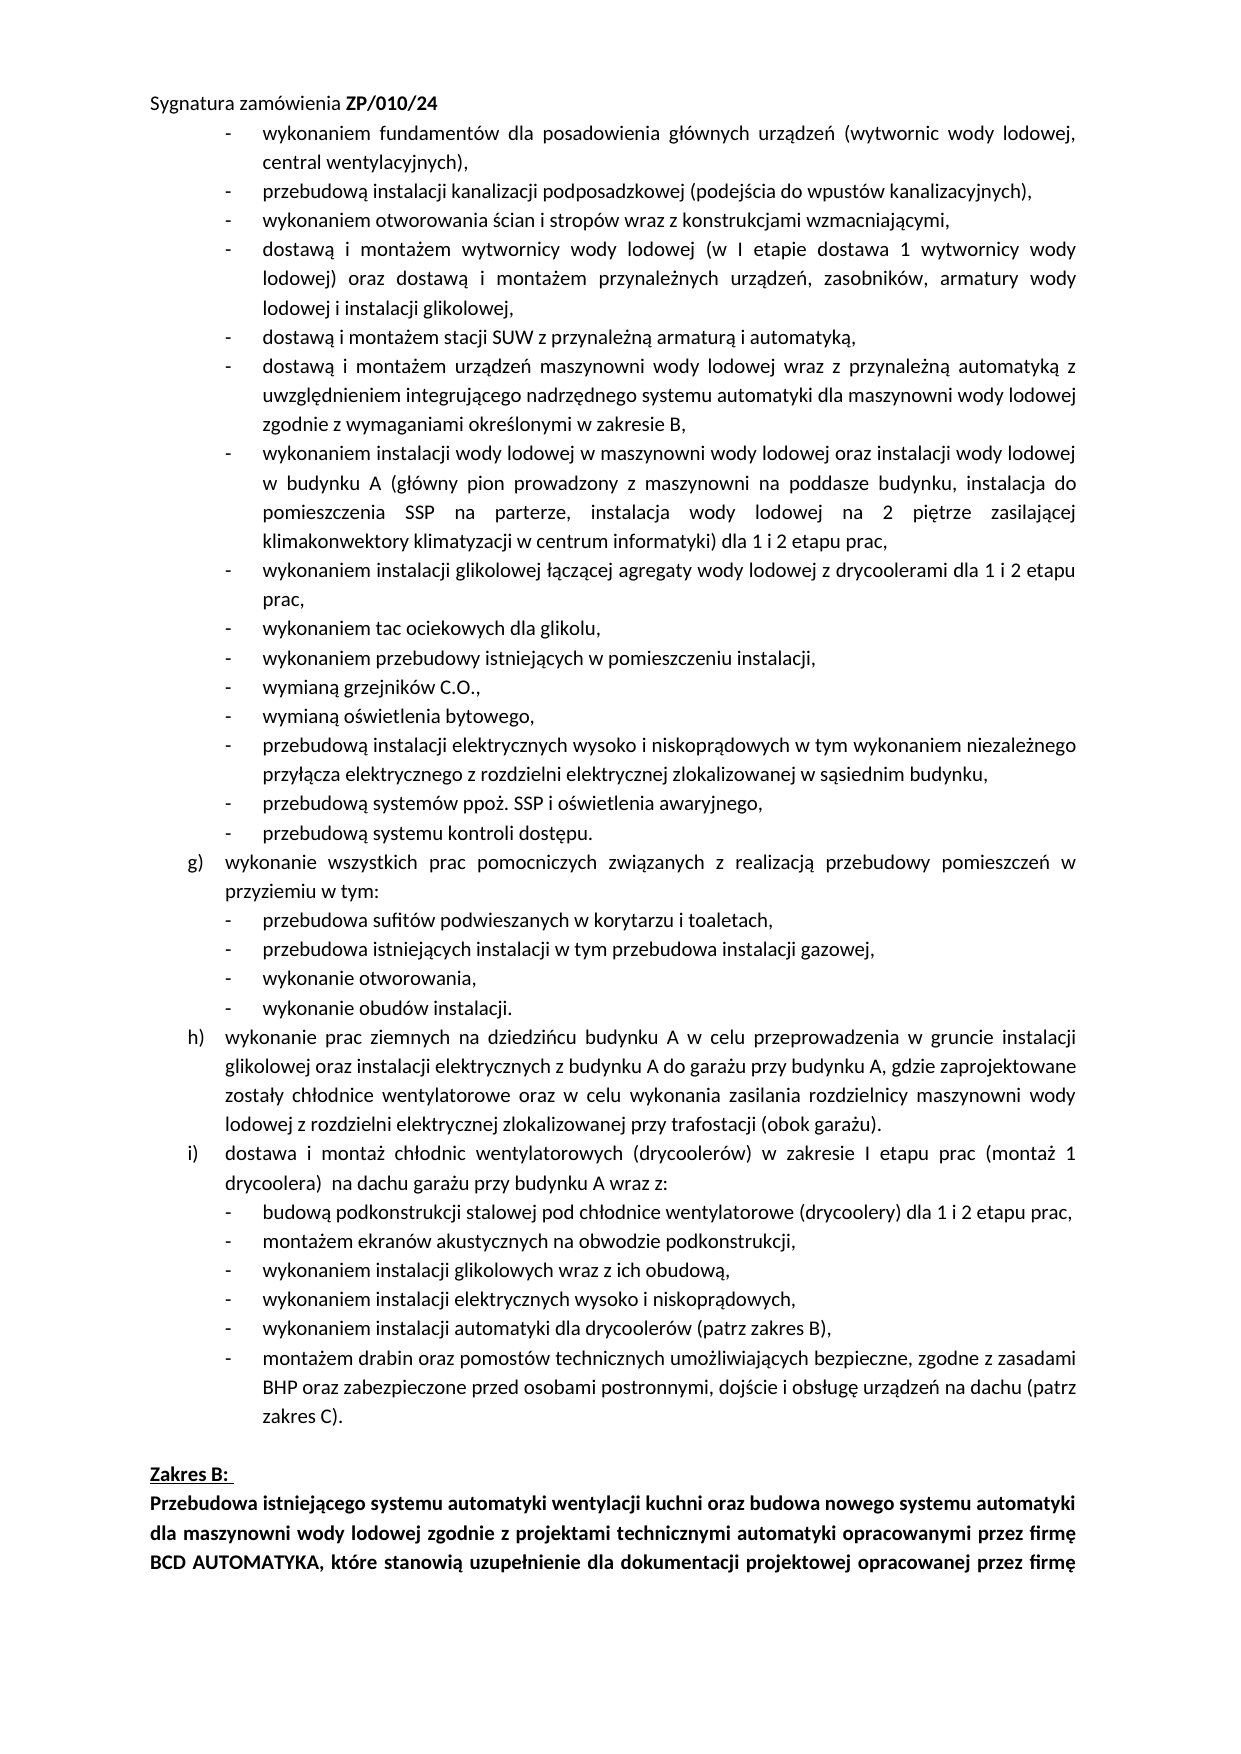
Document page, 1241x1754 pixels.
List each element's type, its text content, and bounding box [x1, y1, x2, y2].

list montażem ekranów akustycznych na obwodzie podkonstrukcji, [225, 1228, 1078, 1253]
list dostawa i montaż chłodnic wentylatorowych (drycoolerów) w zakresie I etapu prac (montaż 1 drycoolera) na dachu garażu przy budynku A wraz z: [187, 1141, 1078, 1195]
list wykonanie obudów instalacji. [225, 995, 1078, 1020]
list wymianą oświetlenia bytowego, [225, 703, 1078, 728]
list wykonaniem instalacji glikolowej łączącej agregaty wody lodowej z drycoolerami dla 1 i 2 etapu prac, [225, 557, 1078, 612]
list budową podkonstrukcji stalowej pod chłodnice wentylatorowe (drycoolery) dla 1 i 2 etapu prac, [225, 1199, 1078, 1224]
list wykonanie prac ziemnych na dziedzińcu budynku A w celu przeprowadzenia w gruncie instalacji glikolowej oraz instalacji elektrycznych z budynku A do garażu przy budynku A, gdzie zaprojektowane zostały chłodnice wentylatorowe oraz w celu wykonania zasilania rozdzielnicy maszynowni wody lodowej z rozdzielni elektrycznej zlokalizowanej przy trafostacji (obok garażu). [187, 1024, 1078, 1137]
list wykonaniem przebudowy istniejących w pomieszczeniu instalacji, [225, 645, 1078, 670]
list wykonaniem instalacji glikolowych wraz z ich obudową, [225, 1257, 1078, 1283]
list dostawą i montażem wytwornicy wody lodowej (w I etapie dostawa 1 wytwornicy wody lodowej) oraz dostawą i montażem przynależnych urządzeń, zasobników, armatury wody lodowej i instalacji glikolowej, [225, 236, 1078, 320]
text Zakres B: [150, 1461, 1078, 1487]
list montażem drabin oraz pomostów technicznych umożliwiających bezpieczne, zgodne z zasadami BHP oraz zabezpieczone przed osobami postronnymi, dojście i obsługę urządzeń na dachu (patrz zakres C). [225, 1345, 1078, 1428]
list przebudową instalacji kanalizacji podposadzkowej (podejścia do wpustów kanalizacyjnych), [225, 178, 1078, 203]
list wykonaniem instalacji automatyki dla drycoolerów (patrz zakres B), [225, 1316, 1078, 1341]
list wykonaniem fundamentów dla posadowienia głównych urządzeń (wytwornic wody lodowej, central wentylacyjnych), [225, 120, 1078, 174]
list wykonaniem tac ociekowych dla glikolu, [225, 616, 1078, 641]
list dostawą i montażem stacji SUW z przynależną armaturą i automatyką, [225, 324, 1078, 349]
list przebudową systemów ppoż. SSP i oświetlenia awaryjnego, [225, 791, 1078, 816]
list wymianą grzejników C.O., [225, 674, 1078, 699]
list przebudową systemu kontroli dostępu. [225, 820, 1078, 845]
list przebudowa sufitów podwieszanych w korytarzu i toaletach, [225, 907, 1078, 933]
list wykonaniem instalacji elektrycznych wysoko i niskoprądowych, [225, 1286, 1078, 1312]
list dostawą i montażem urządzeń maszynowni wody lodowej wraz z przynależną automatyką z uwzględnieniem integrującego nadrzędnego systemu automatyki dla maszynowni wody lodowej zgodnie z wymaganiami określonymi w zakresie B, [225, 353, 1078, 437]
list wykonaniem instalacji wody lodowej w maszynowni wody lodowej oraz instalacji wody lodowej w budynku A (główny pion prowadzony z maszynowni na poddasze budynku, instalacja do pomieszczenia SSP na parterze, instalacja wody lodowej na 2 piętrze zasilającej klimakonwektory klimatyzacji w centrum informatyki) dla 1 i 2 etapu prac, [225, 441, 1078, 553]
list przebudową instalacji elektrycznych wysoko i niskoprądowych w tym wykonaniem niezależnego przyłącza elektrycznego z rozdzielni elektrycznej zlokalizowanej w sąsiednim budynku, [225, 732, 1078, 787]
list wykonanie wszystkich prac pomocniczych związanych z realizacją przebudowy pomieszczeń w przyziemiu w tym: [187, 849, 1078, 903]
list przebudowa istniejących instalacji w tym przebudowa instalacji gazowej, [225, 936, 1078, 962]
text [150, 1491, 1078, 1574]
list wykonaniem otworowania ścian i stropów wraz z konstrukcjami wzmacniającymi, [225, 207, 1078, 233]
list wykonanie otworowania, [225, 966, 1078, 991]
